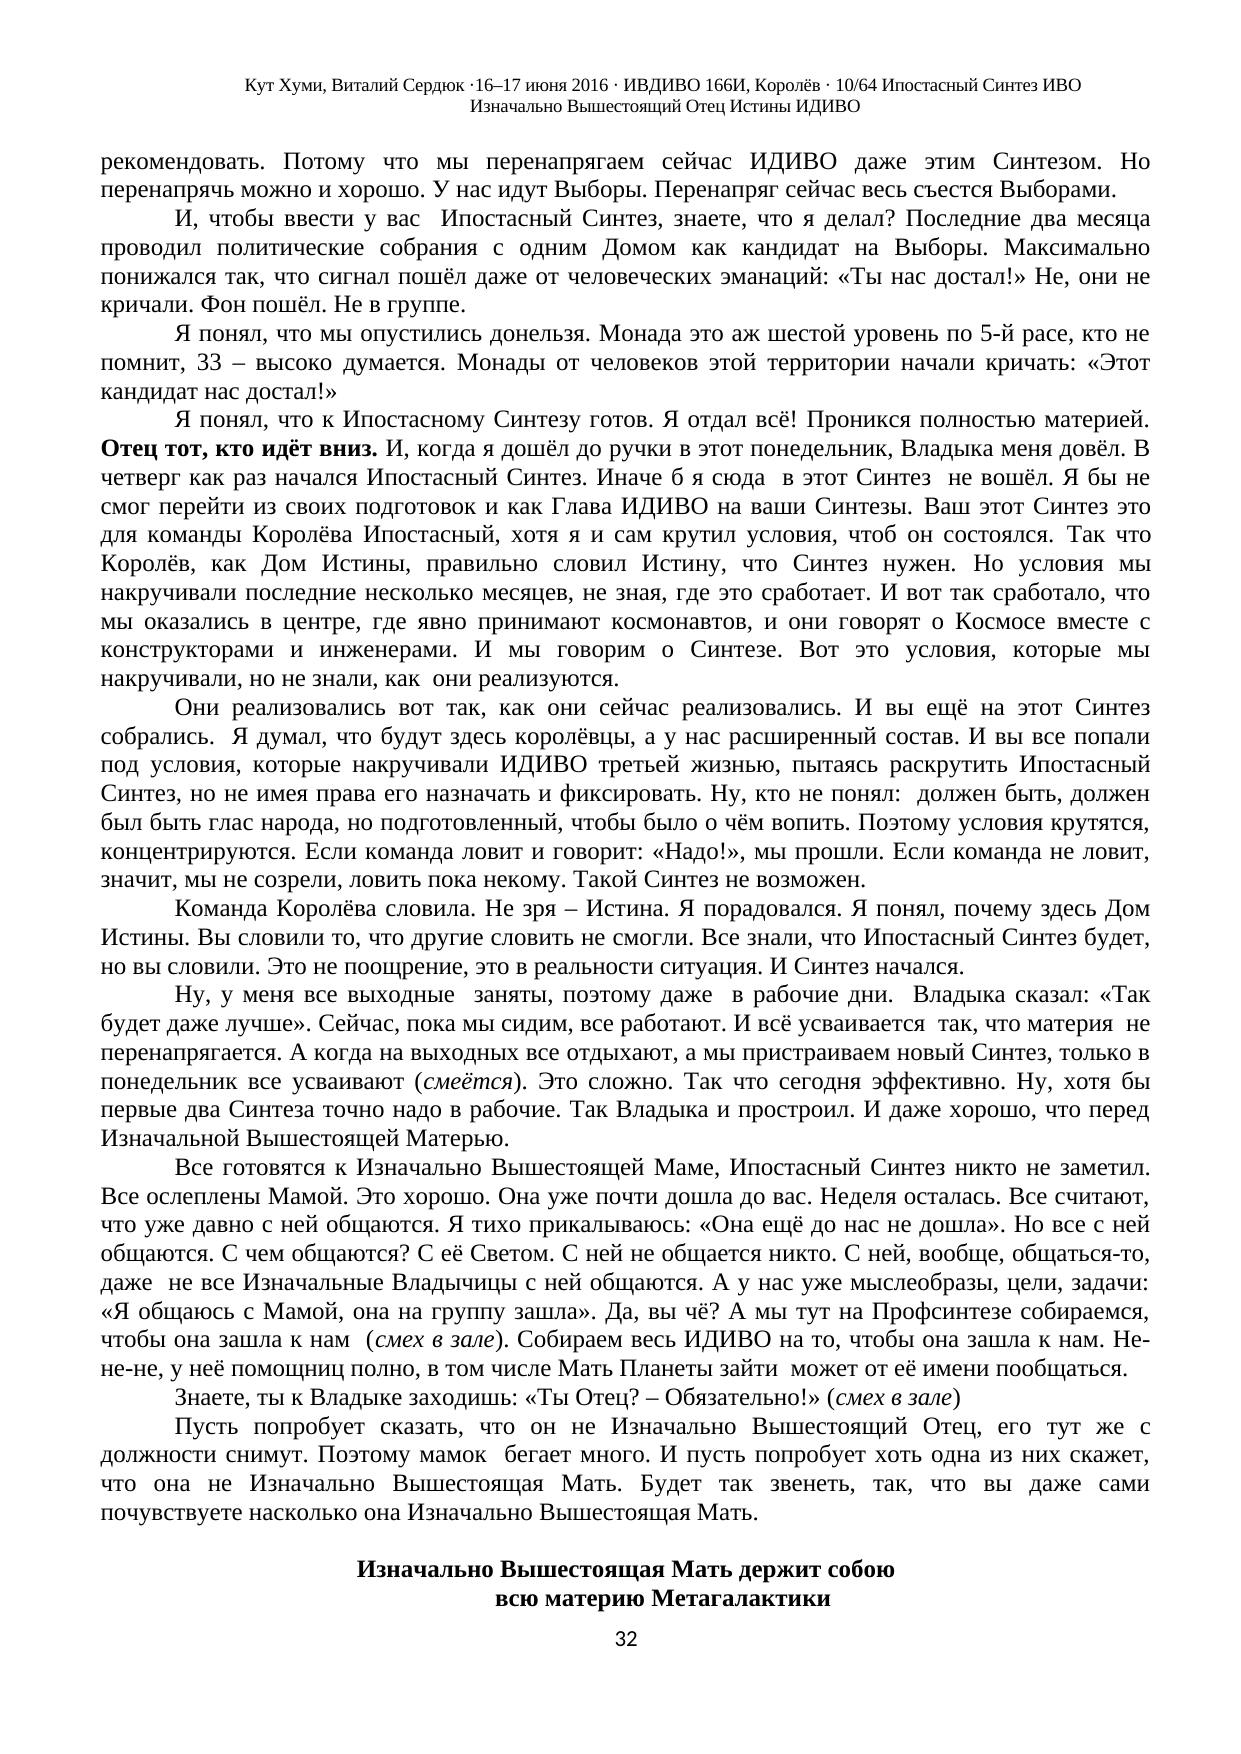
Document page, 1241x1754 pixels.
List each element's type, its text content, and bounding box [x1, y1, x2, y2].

text всю материю Метагалактики [100, 1583, 1152, 1612]
text Ну, у меня все выходные заняты, поэтому даже в рабочие дни. Владыка сказал: «Так будет даже лучше». Сейчас, пока мы сидим, все работают. И всё усваивается так, что материя не перенапрягается. А когда на выходных все отдыхают, а мы пристраиваем новый Синтез, только в понедельник все усваивают (смеётся). Это сложно. Так что сегодня эффективно. Ну, хотя бы первые два Синтеза точно надо в рабочие. Так Владыка и простроил. И даже хорошо, что перед Изначальной Вышестоящей Матерью. [100, 979, 1152, 1152]
text Пусть попробует сказать, что он не Изначально Вышестоящий Отец, его тут же с должности снимут. Поэтому мамок бегает много. И пусть попробует хоть одна из них скажет, что она не Изначально Вышестоящая Мать. Будет так звенеть, так, что вы даже сами почувствуете насколько она Изначально Вышестоящая Мать. [100, 1411, 1152, 1526]
text Все готовятся к Изначально Вышестоящей Маме, Ипостасный Синтез никто не заметил. Все ослеплены Мамой. Это хорошо. Она уже почти дошла до вас. Неделя осталась. Все считают, что уже давно с ней общаются. Я тихо прикалываюсь: «Она ещё до нас не дошла». Но все с ней общаются. С чем общаются? С её Светом. С ней не общается никто. С ней, вообще, общаться-то, даже не все Изначальные Владычицы с ней общаются. А у нас уже мыслеобразы, цели, задачи: «Я общаюсь с Мамой, она на группу зашла». Да, вы чё? А мы тут на Профсинтезе собираемся, чтобы она зашла к нам (смех в зале). Собираем весь ИДИВО на то, чтобы она зашла к нам. Не-не-не, у неё помощниц полно, в том числе Мать Планеты зайти может от её имени пообщаться. [100, 1152, 1152, 1382]
text Они реализовались вот так, как они сейчас реализовались. И вы ещё на этот Синтез собрались. Я думал, что будут здесь королёвцы, а у нас расширенный состав. И вы все попали под условия, которые накручивали ИДИВО третьей жизнью, пытаясь раскрутить Ипостасный Синтез, но не имея права его назначать и фиксировать. Ну, кто не понял: должен быть, должен был быть глас народа, но подготовленный, чтобы было о чём вопить. Поэтому условия крутятся, концентрируются. Если команда ловит и говорит: «Надо!», мы прошли. Если команда не ловит, значит, мы не созрели, ловить пока некому. Такой Синтез не возможен. [100, 692, 1152, 893]
text Знаете, ты к Владыке заходишь: «Ты Отец? – Обязательно!» (смех в зале) [100, 1382, 1152, 1411]
text Изначально Вышестоящая Мать держит собою [100, 1554, 1152, 1583]
text И, чтобы ввести у вас Ипостасный Синтез, знаете, что я делал? Последние два месяца проводил политические собрания с одним Домом как кандидат на Выборы. Максимально понижался так, что сигнал пошёл даже от человеческих эманаций: «Ты нас достал!» Не, они не кричали. Фон пошёл. Не в группе. [100, 203, 1152, 318]
text Я понял, что к Ипостасному Синтезу готов. Я отдал всё! Проникся полностью материей. Отец тот, кто идёт вниз. И, когда я дошёл до ручки в этот понедельник, Владыка меня довёл. В четверг как раз начался Ипостасный Синтез. Иначе б я сюда в этот Синтез не вошёл. Я бы не смог перейти из своих подготовок и как Глава ИДИВО на ваши Синтезы. Ваш этот Синтез это для команды Королёва Ипостасный, хотя я и сам крутил условия, чтоб он состоялся. Так что Королёв, как Дом Истины, правильно словил Истину, что Синтез нужен. Но условия мы накручивали последние несколько месяцев, не зная, где это сработает. И вот так сработало, что мы оказались в центре, где явно принимают космонавтов, и они говорят о Космосе вместе с конструкторами и инженерами. И мы говорим о Синтезе. Вот это условия, которые мы накручивали, но не знали, как они реализуются. [100, 404, 1152, 692]
text Команда Королёва словила. Не зря – Истина. Я порадовался. Я понял, почему здесь Дом Истины. Вы словили то, что другие словить не смогли. Все знали, что Ипостасный Синтез будет, но вы словили. Это не поощрение, это в реальности ситуация. И Синтез начался. [100, 893, 1152, 979]
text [100, 146, 1152, 203]
text Я понял, что мы опустились донельзя. Монада это аж шестой уровень по 5-й расе, кто не помнит, 33 – высоко думается. Монады от человеков этой территории начали кричать: «Этот кандидат нас достал!» [100, 318, 1152, 404]
